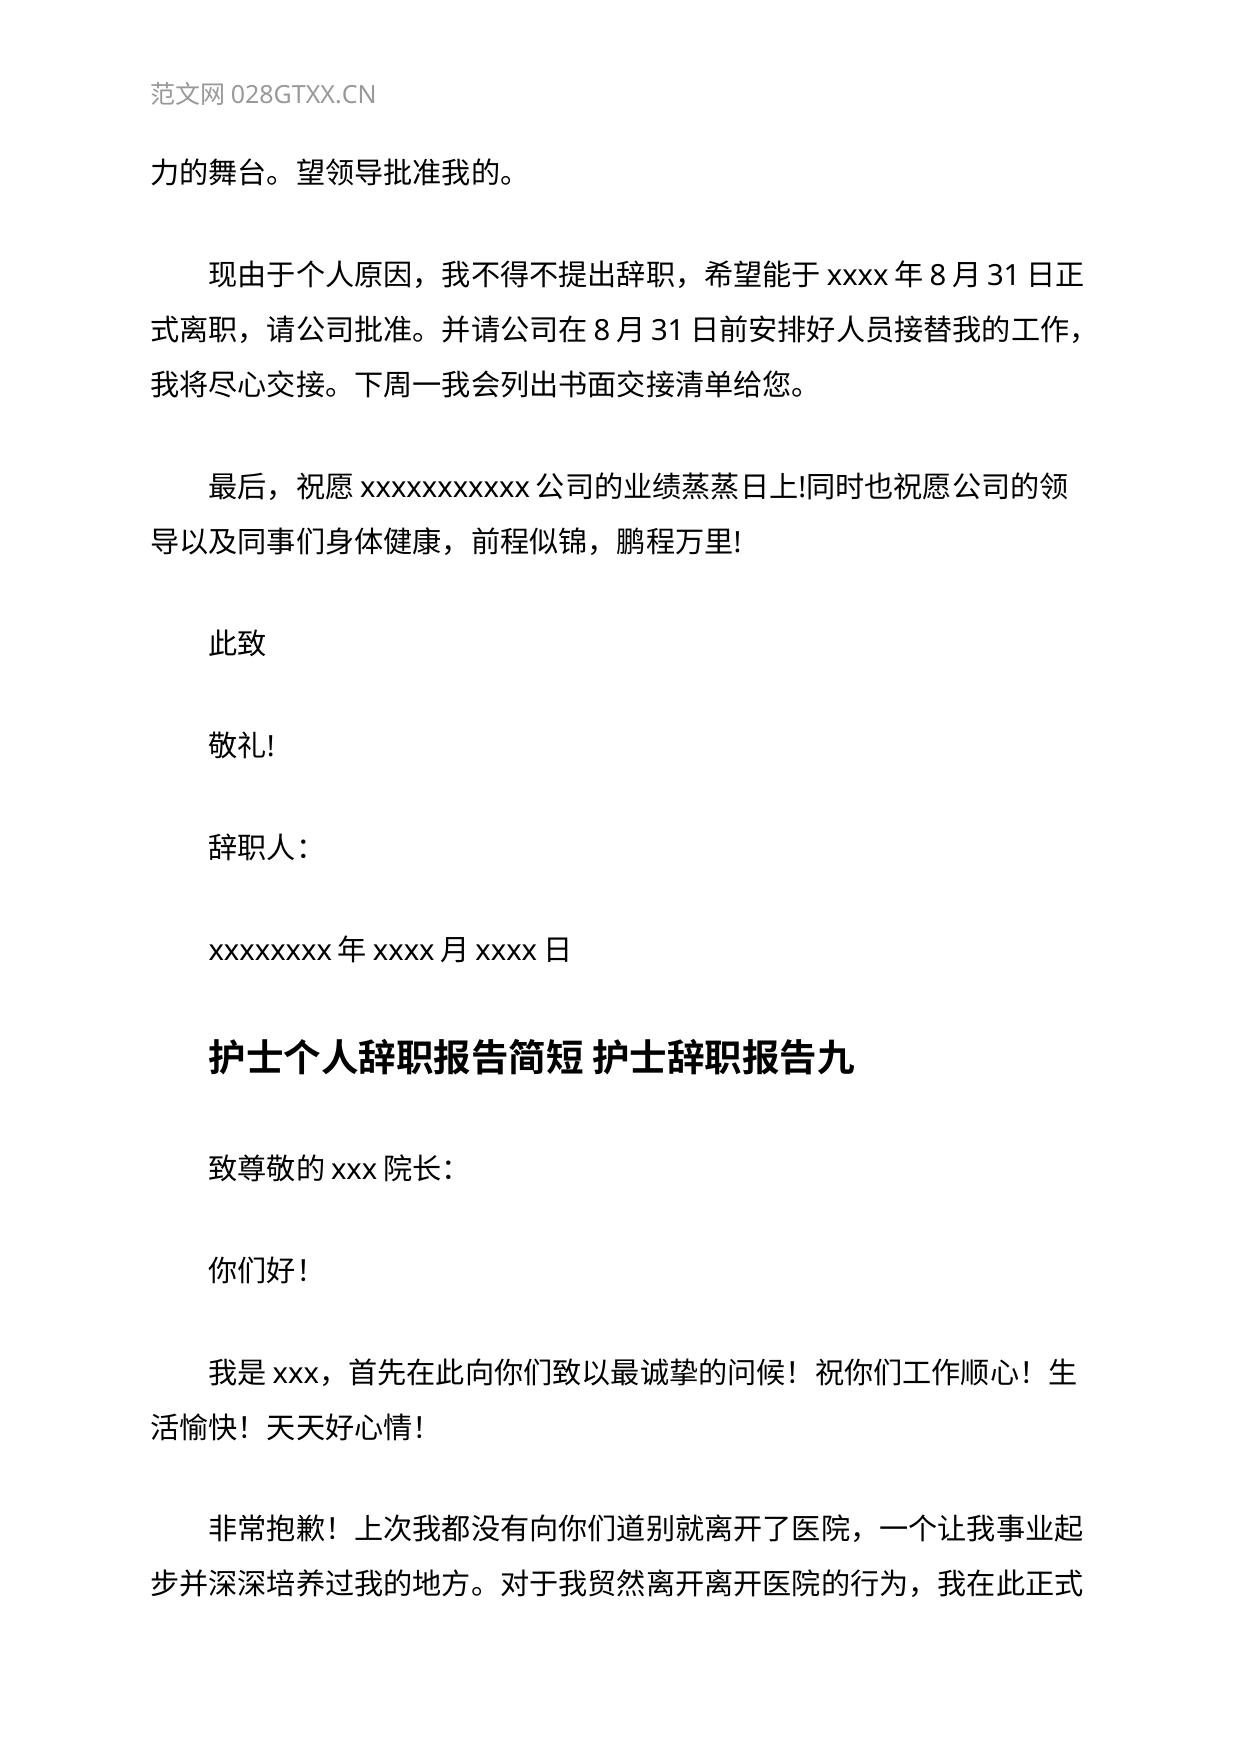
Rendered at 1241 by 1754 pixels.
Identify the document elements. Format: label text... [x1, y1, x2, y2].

text 辞职人： [150, 824, 1090, 867]
text 护士个人辞职报告简短 护士辞职报告九 [150, 1028, 1090, 1082]
text 敬礼! [150, 722, 1090, 765]
text 我是xxx，首先在此向你们致以最诚挚的问候！祝你们工作顺心！生活愉快！天天好心情！ [150, 1349, 1090, 1446]
text 你们好！ [150, 1247, 1090, 1290]
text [150, 1506, 1090, 1603]
text 现由于个人原因，我不得不提出辞职，希望能于xxxx年8月31日正式离职，请公司批准。并请公司在8月31日前安排好人员接替我的工作，我将尽心交接。下周一我会列出书面交接清单给您。 [150, 252, 1090, 404]
text xxxxxxxx年xxxx月xxxx日 [150, 926, 1090, 968]
text 此致 [150, 621, 1090, 663]
text 致尊敬的xxx院长： [150, 1145, 1090, 1188]
text 最后，祝愿xxxxxxxxxxx公司的业绩蒸蒸日上!同时也祝愿公司的领导以及同事们身体健康，前程似锦，鹏程万里! [150, 463, 1090, 561]
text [150, 150, 1090, 192]
